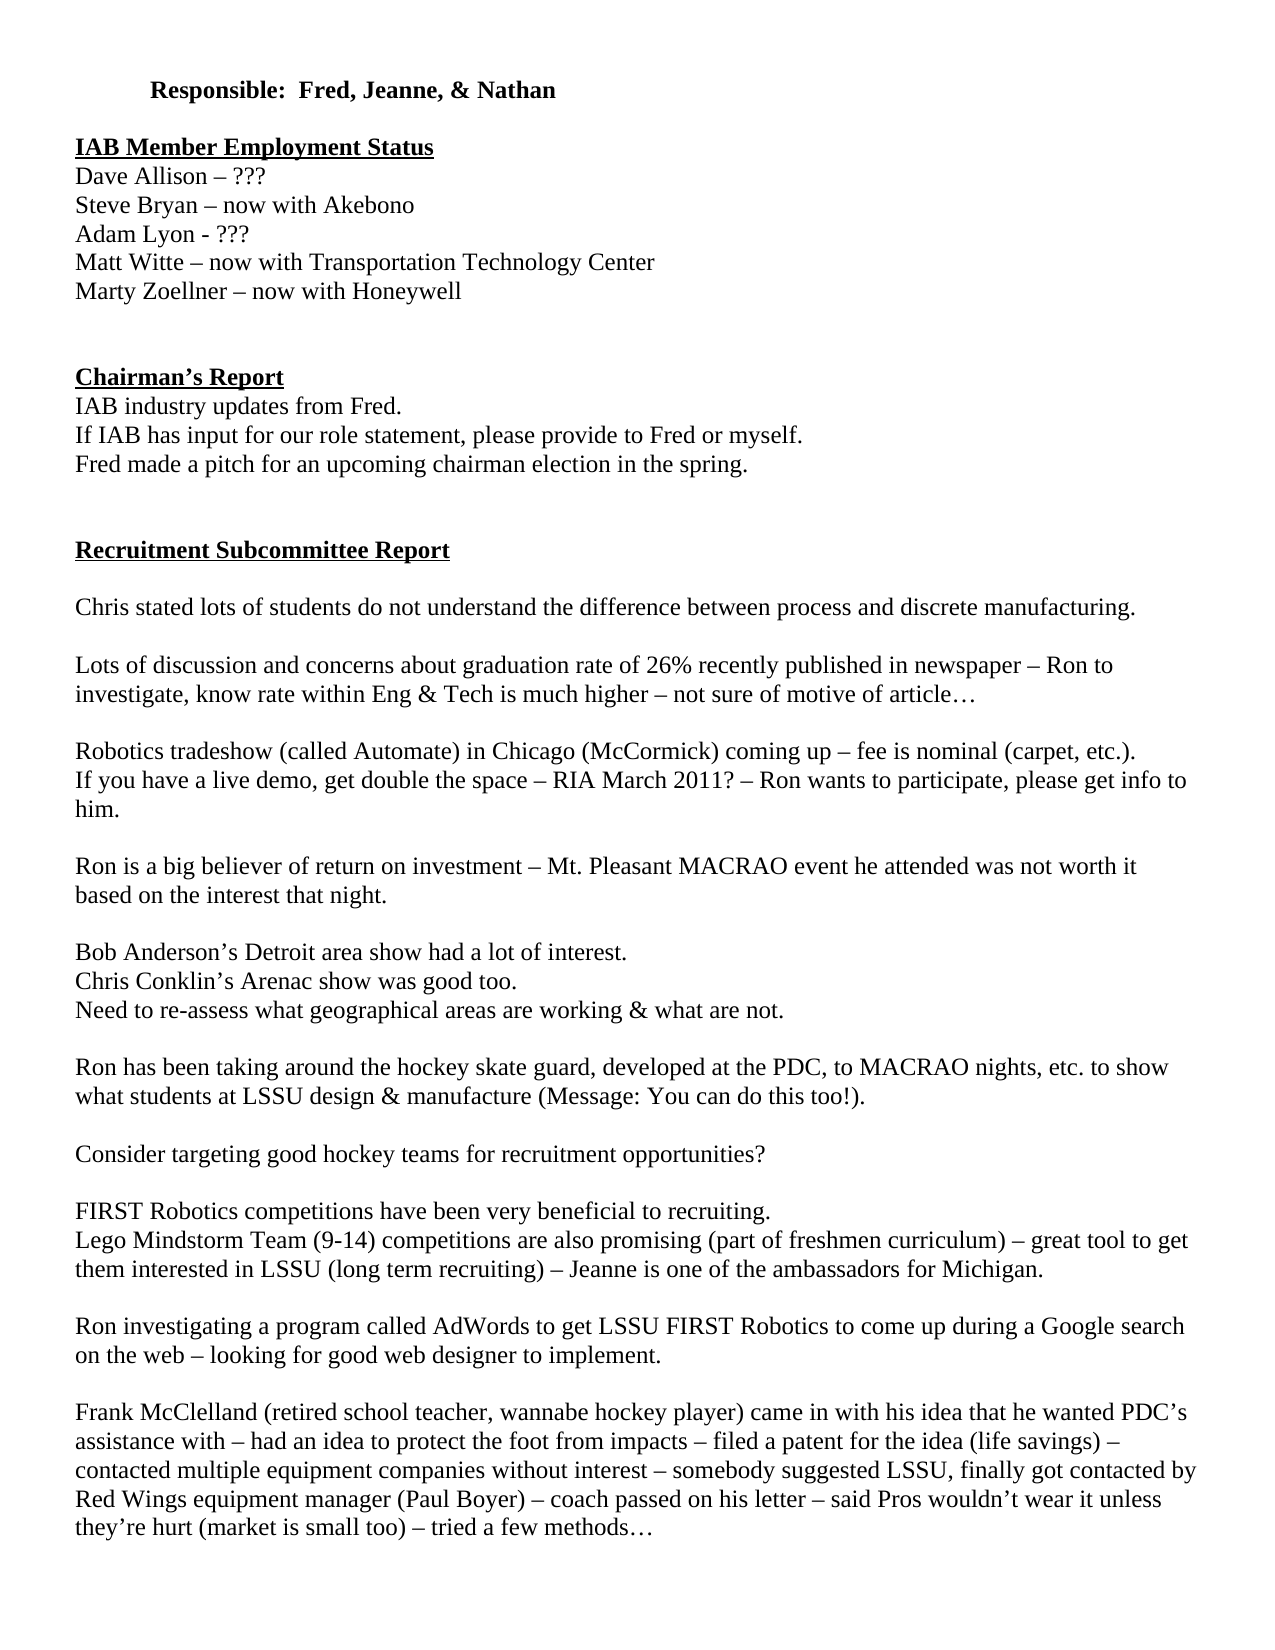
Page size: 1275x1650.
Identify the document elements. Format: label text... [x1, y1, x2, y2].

text Consider targeting good hockey teams for recruitment opportunities? [75, 1139, 1200, 1167]
text Robotics tradeshow (called Automate) in Chicago (McCormick) coming up – fee is nominal (carpet, etc.). [75, 736, 1200, 765]
text Chairman’s Report [75, 362, 1200, 391]
text Lego Mindstorm Team (9-14) competitions are also promising (part of freshmen curriculum) – great tool to get them interested in LSSU (long term recruiting) – Jeanne is one of the ambassadors for Michigan. [75, 1225, 1200, 1282]
text Chris stated lots of students do not understand the difference between process and discrete manufacturing. [75, 592, 1200, 621]
text Lots of discussion and concerns about graduation rate of 26% recently published in newspaper – Ron to investigate, know rate within Eng & Tech is much higher – not sure of motive of article… [75, 650, 1200, 707]
text Chris Conklin’s Arenac show was good too. [75, 966, 1200, 995]
text Ron has been taking around the hockey skate guard, developed at the PDC, to MACRAO nights, etc. to show what students at LSSU design & manufacture (Message: You can do this too!). [75, 1052, 1200, 1110]
text If IAB has input for our role statement, please provide to Fred or myself. [75, 420, 1200, 449]
text Dave Allison – ??? [75, 161, 1200, 190]
text Steve Bryan – now with Akebono [75, 190, 1200, 219]
text Frank McClelland (retired school teacher, wannabe hockey player) came in with his idea that he wanted PDC’s assistance with – had an idea to protect the foot from impacts – filed a patent for the idea (life savings) – contacted multiple equipment companies without interest – somebody suggested LSSU, finally got contacted by Red Wings equipment manager (Paul Boyer) – coach passed on his letter – said Pros wouldn’t wear it unless they’re hurt (market is small too) – tried a few methods… [75, 1397, 1200, 1541]
text Marty Zoellner – now with Honeywell [75, 276, 1200, 305]
text Responsible: Fred, Jeanne, & Nathan [75, 75, 1200, 104]
text If you have a live demo, get double the space – RIA March 2011? – Ron wants to participate, please get info to him. [75, 765, 1200, 822]
text Ron is a big believer of return on investment – Mt. Pleasant MACRAO event he attended was not worth it based on the interest that night. [75, 851, 1200, 909]
text Fred made a pitch for an upcoming chairman election in the spring. [75, 449, 1200, 477]
text Recruitment Subcommittee Report [75, 535, 1200, 564]
text IAB Member Employment Status [75, 132, 1200, 161]
text IAB industry updates from Fred. [75, 391, 1200, 420]
text Bob Anderson’s Detroit area show had a lot of interest. [75, 937, 1200, 966]
text Need to re-assess what geographical areas are working & what are not. [75, 995, 1200, 1024]
text FIRST Robotics competitions have been very beneficial to recruiting. [75, 1196, 1200, 1225]
text Ron investigating a program called AdWords to get LSSU FIRST Robotics to come up during a Google search on the web – looking for good web designer to implement. [75, 1311, 1200, 1369]
text Adam Lyon - ??? [75, 219, 1200, 247]
text Matt Witte – now with Transportation Technology Center [75, 247, 1200, 276]
